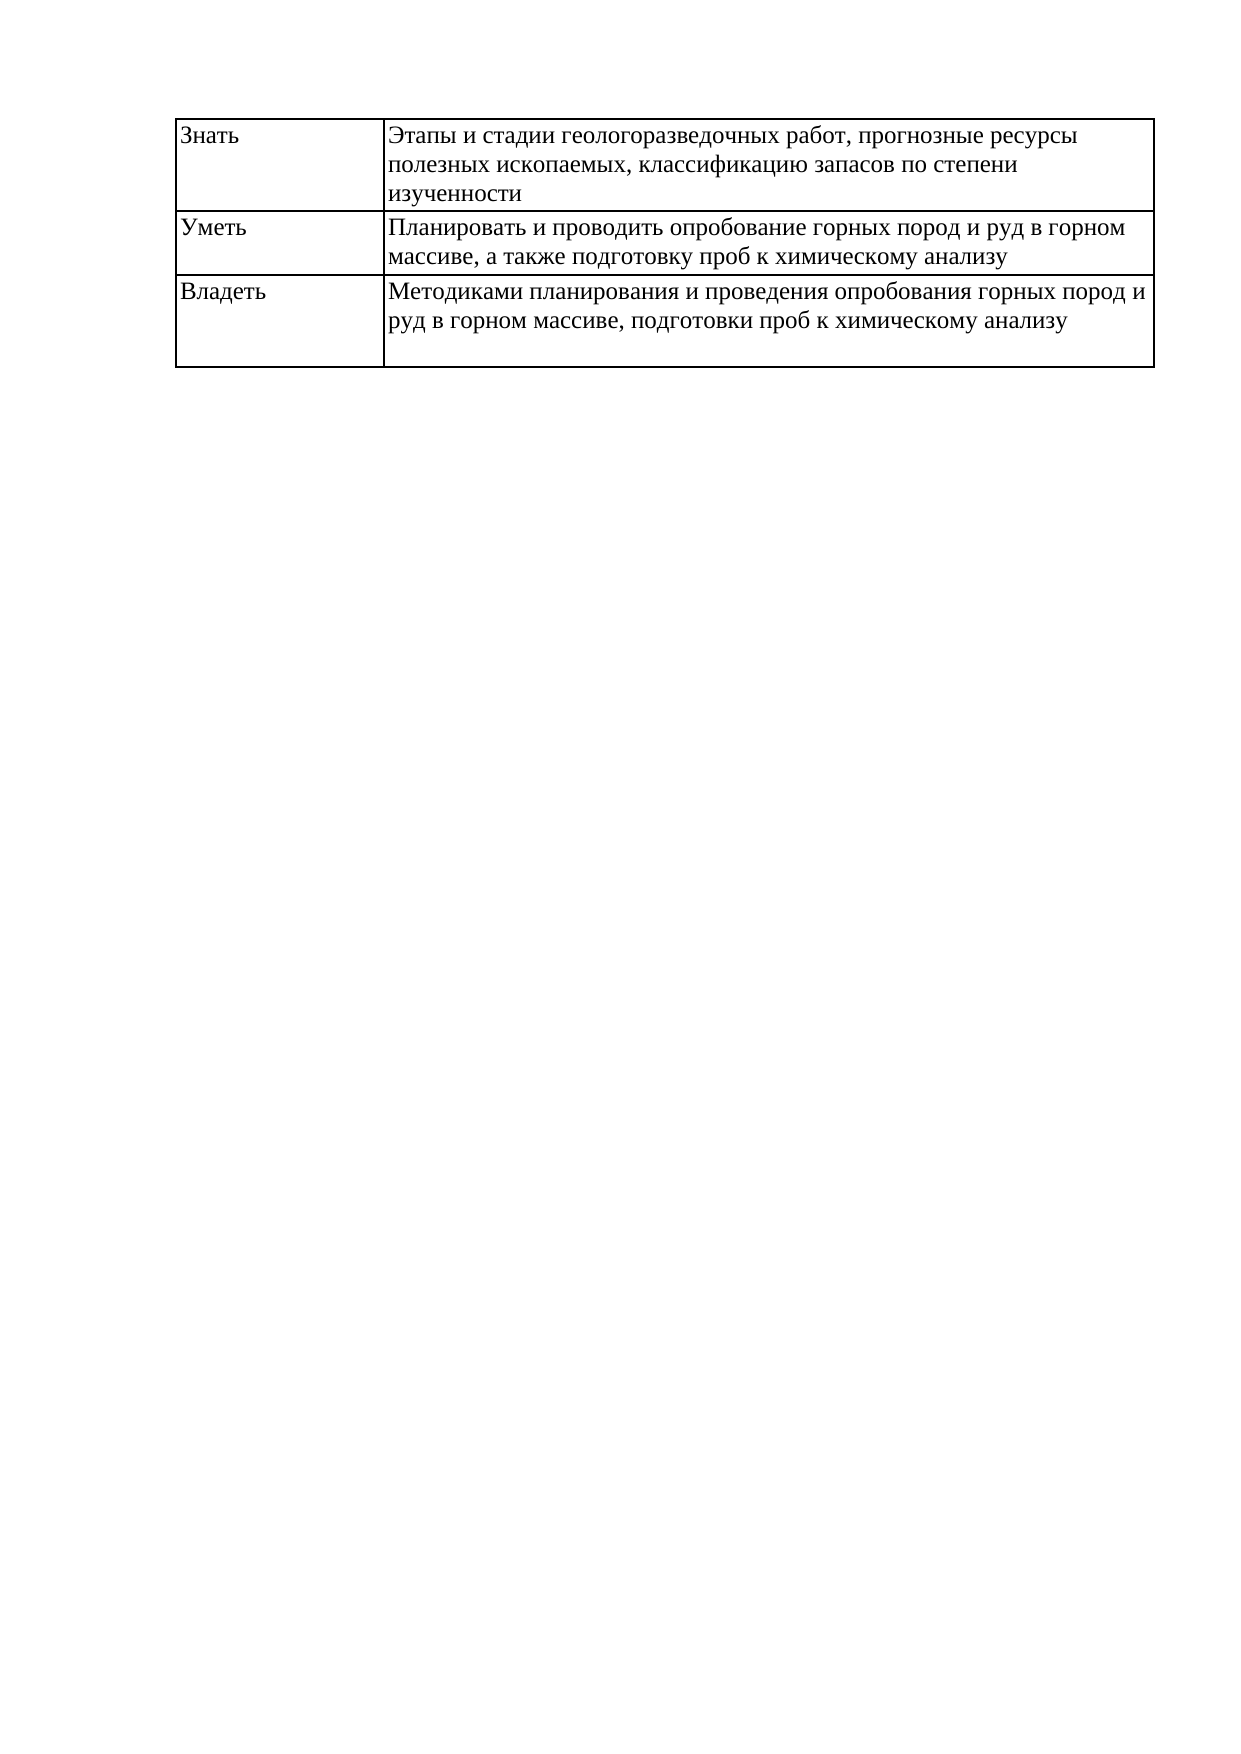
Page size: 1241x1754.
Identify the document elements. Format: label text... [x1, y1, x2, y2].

table_cell Уметь [177, 212, 383, 274]
table_header Этапы и стадии геологоразведочных работ, прогнозные ресурсы полезных ископаемых, классификацию запасов по степени изученности [385, 120, 1153, 210]
table_cell Владеть [177, 276, 383, 366]
table_header Знать [177, 120, 383, 210]
table_cell Планировать и проводить опробование горных пород и руд в горном массиве, а также подготовку проб к химическому анализу [385, 212, 1153, 274]
table_cell Методиками планирования и проведения опробования горных пород и руд в горном массиве, подготовки проб к химическому анализу [385, 276, 1153, 366]
